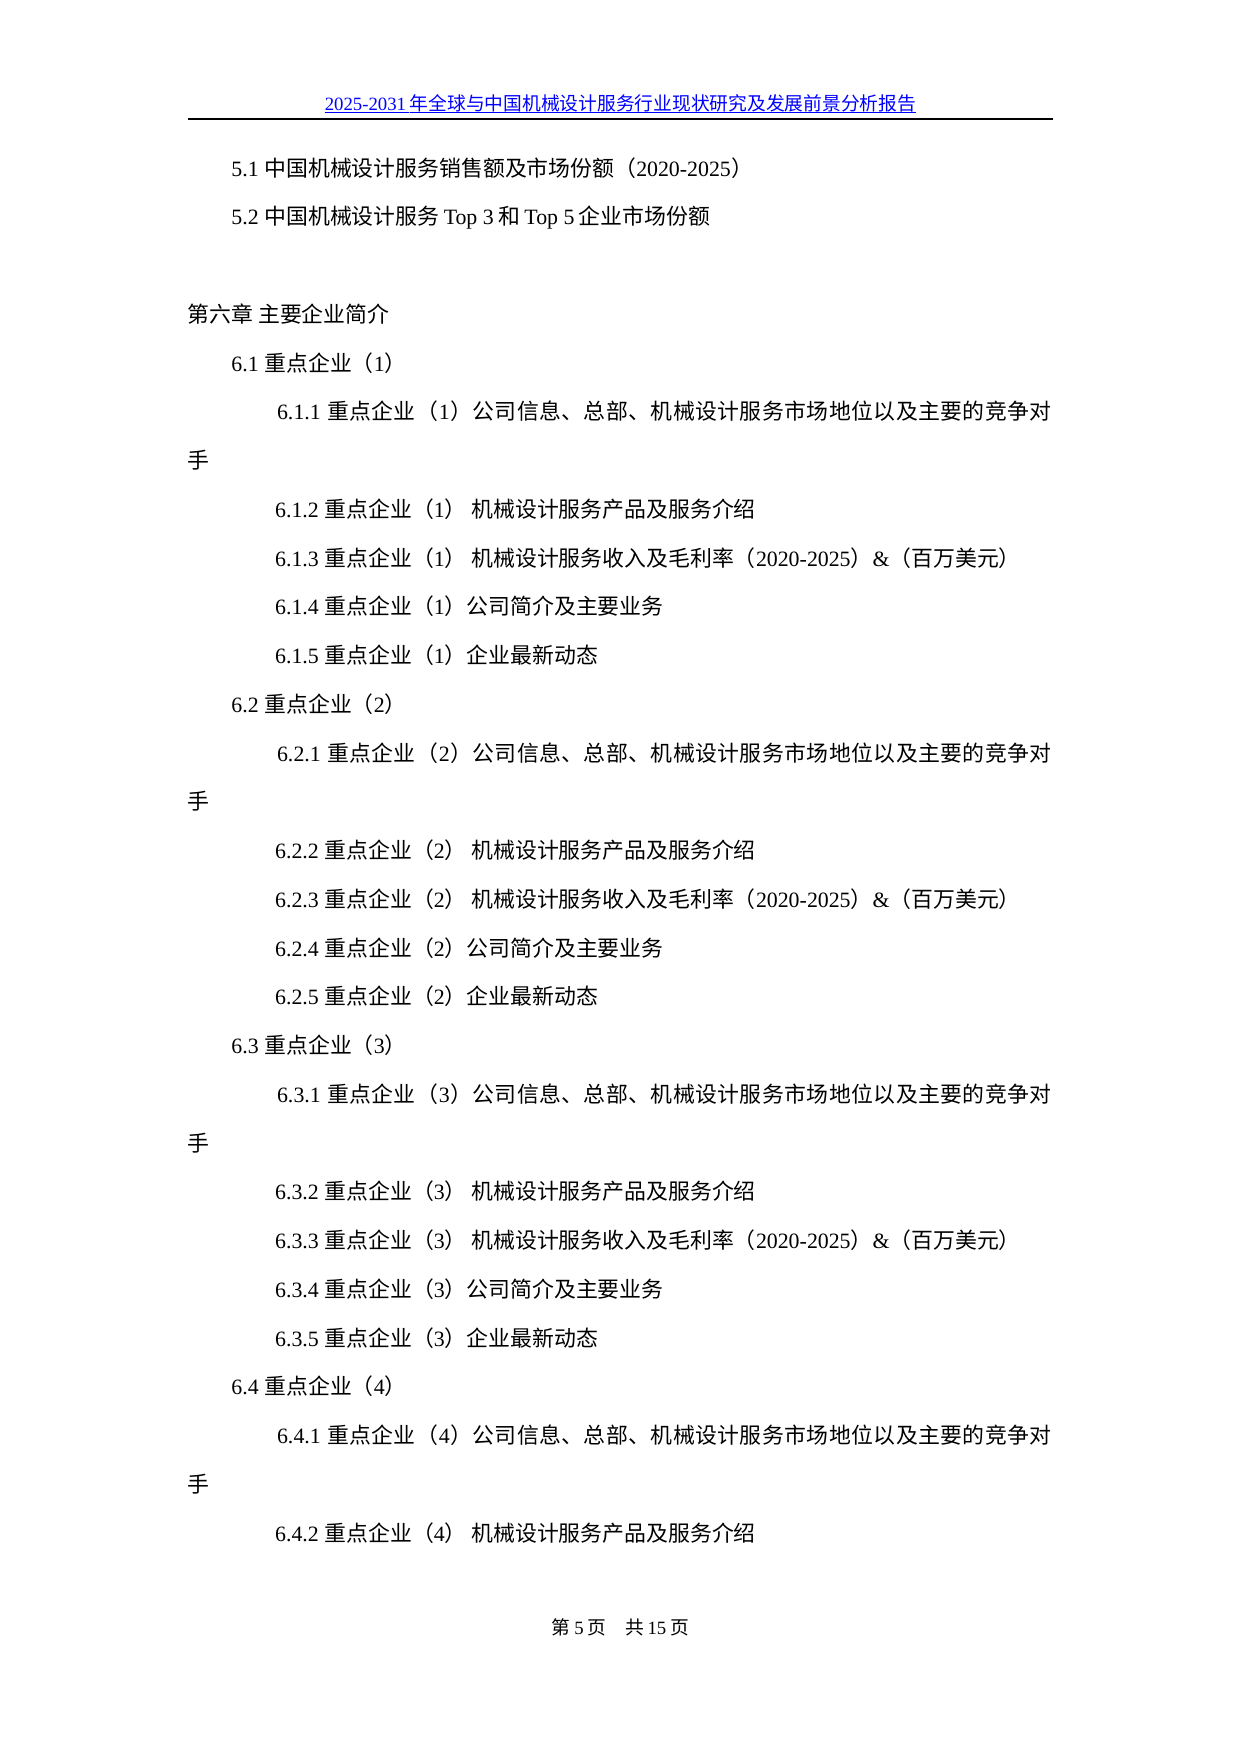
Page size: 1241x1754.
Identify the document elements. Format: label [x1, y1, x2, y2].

text [187, 150, 1053, 1548]
